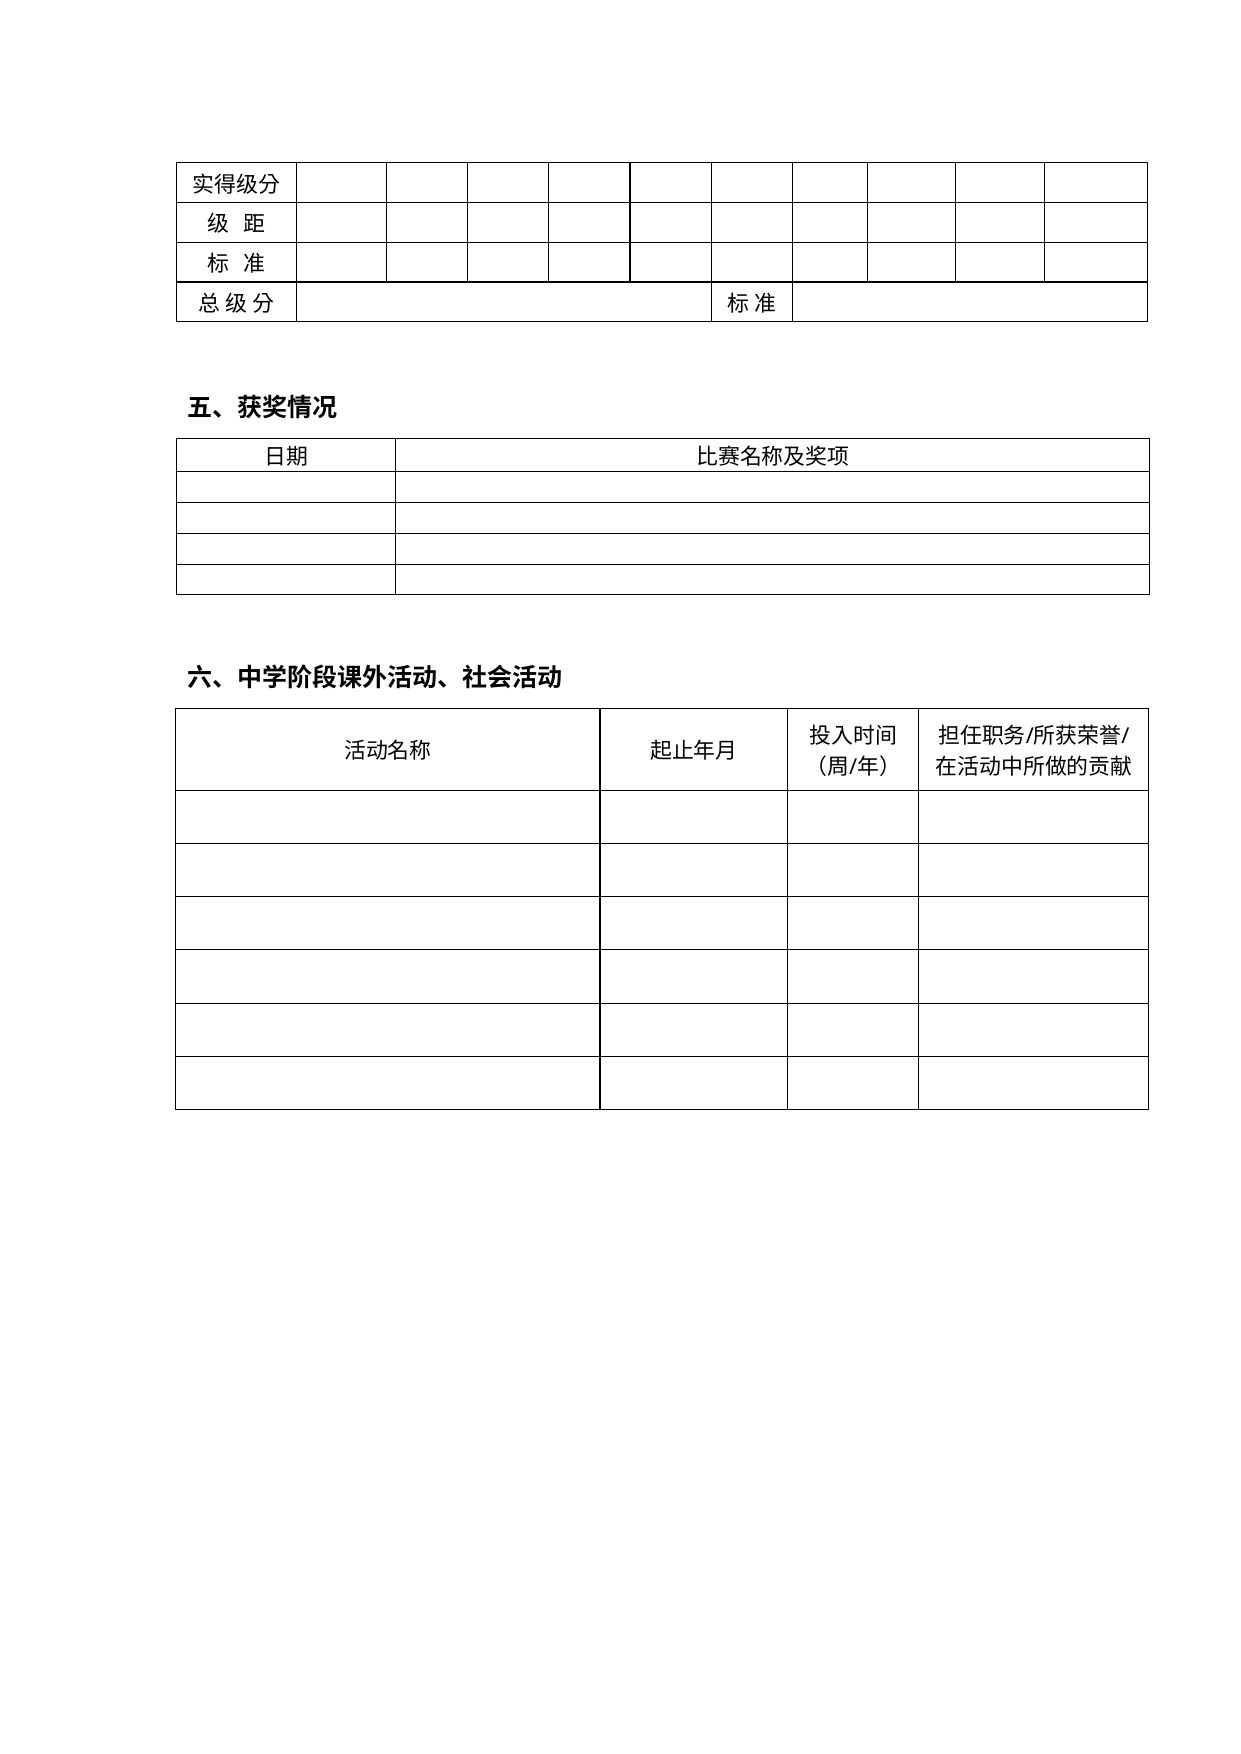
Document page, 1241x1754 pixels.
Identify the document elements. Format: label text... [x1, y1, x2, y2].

table_cell [712, 203, 792, 242]
table_cell [176, 897, 599, 949]
table_cell [1045, 203, 1147, 242]
table_cell [919, 950, 1148, 1002]
table_cell [956, 203, 1044, 242]
table_cell [297, 243, 386, 281]
table_cell 级 距 [177, 203, 296, 242]
table_cell [793, 243, 867, 281]
table_cell [549, 163, 629, 202]
table_cell 实得级分 [177, 163, 296, 202]
table_cell 标 准 [712, 283, 792, 321]
table_cell [549, 203, 629, 242]
table_cell [712, 243, 792, 281]
table_cell [631, 203, 711, 242]
table_cell [868, 203, 955, 242]
table_cell [1045, 243, 1147, 281]
table_cell [601, 844, 787, 896]
table_cell [177, 503, 395, 533]
table_cell [712, 163, 792, 202]
table_cell [601, 791, 787, 843]
table_cell [176, 950, 599, 1002]
table_cell [868, 243, 955, 281]
table_cell [868, 163, 955, 202]
table_cell [788, 844, 918, 896]
table_cell [919, 1004, 1148, 1056]
table_header 担任职务/所获荣誉/在活动中所做的贡献 [919, 709, 1148, 790]
table_cell [396, 472, 1149, 502]
table_cell 总 级 分 [177, 283, 296, 321]
table_cell [601, 1004, 787, 1056]
table_cell [601, 897, 787, 949]
table_cell [788, 950, 918, 1002]
table_cell [177, 565, 395, 594]
list 六、中学阶段课外活动、社会活动 [187, 643, 1053, 708]
table_cell [387, 163, 467, 202]
table_cell [631, 243, 711, 281]
table_cell [387, 203, 467, 242]
table_cell [793, 283, 1147, 321]
list 五、获奖情况 [187, 373, 1053, 438]
table_cell [919, 791, 1148, 843]
table_cell [793, 163, 867, 202]
table_cell [468, 163, 548, 202]
table_header 投入时间 （周/年） [788, 709, 918, 790]
table_cell [788, 897, 918, 949]
table_header 起止年月 [601, 709, 787, 790]
table_cell [176, 1057, 599, 1109]
table_cell [788, 1057, 918, 1109]
table_header 比赛名称及奖项 [396, 439, 1149, 471]
table_header 日期 [177, 439, 395, 471]
table_cell [919, 844, 1148, 896]
table_cell [177, 534, 395, 563]
table_cell [919, 897, 1148, 949]
table_cell [601, 950, 787, 1002]
table_cell [788, 791, 918, 843]
table_cell [468, 203, 548, 242]
table_cell [176, 844, 599, 896]
table_cell [793, 203, 867, 242]
table_cell [176, 791, 599, 843]
table_header 活动名称 [176, 709, 599, 790]
table_cell [396, 534, 1149, 563]
table_cell [956, 163, 1044, 202]
table_cell [177, 472, 395, 502]
table_cell [297, 163, 386, 202]
table_cell [396, 565, 1149, 594]
table_cell [601, 1057, 787, 1109]
table_cell 标 准 [177, 243, 296, 281]
table_cell [549, 243, 629, 281]
table_cell [297, 203, 386, 242]
table_cell [919, 1057, 1148, 1109]
table_cell [956, 243, 1044, 281]
table_cell [387, 243, 467, 281]
table_cell [396, 503, 1149, 533]
table_cell [176, 1004, 599, 1056]
table_cell [468, 243, 548, 281]
table_cell [631, 163, 711, 202]
table_cell [297, 283, 711, 321]
table_cell [788, 1004, 918, 1056]
table_cell [1045, 163, 1147, 202]
